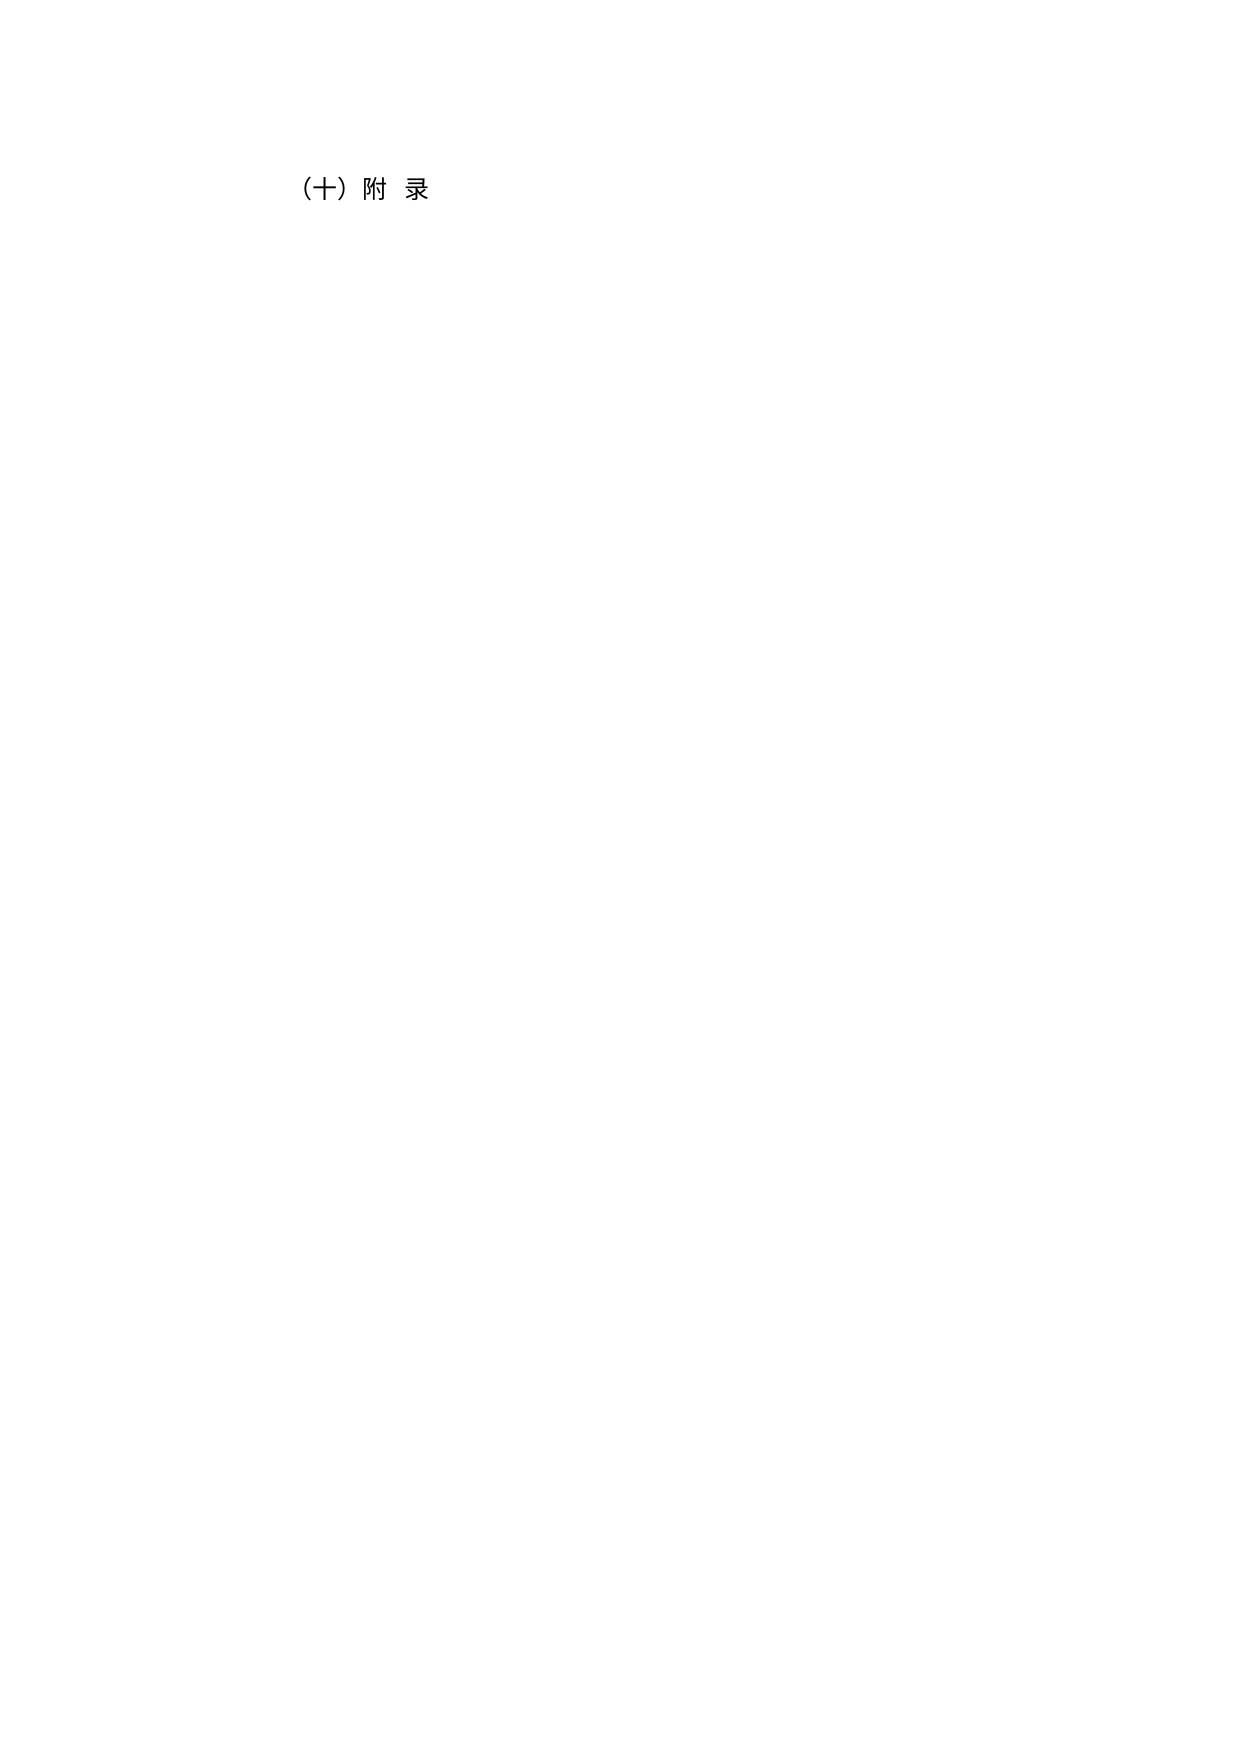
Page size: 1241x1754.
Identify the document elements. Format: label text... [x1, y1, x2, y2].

text （十）附 录 [287, 162, 1053, 208]
